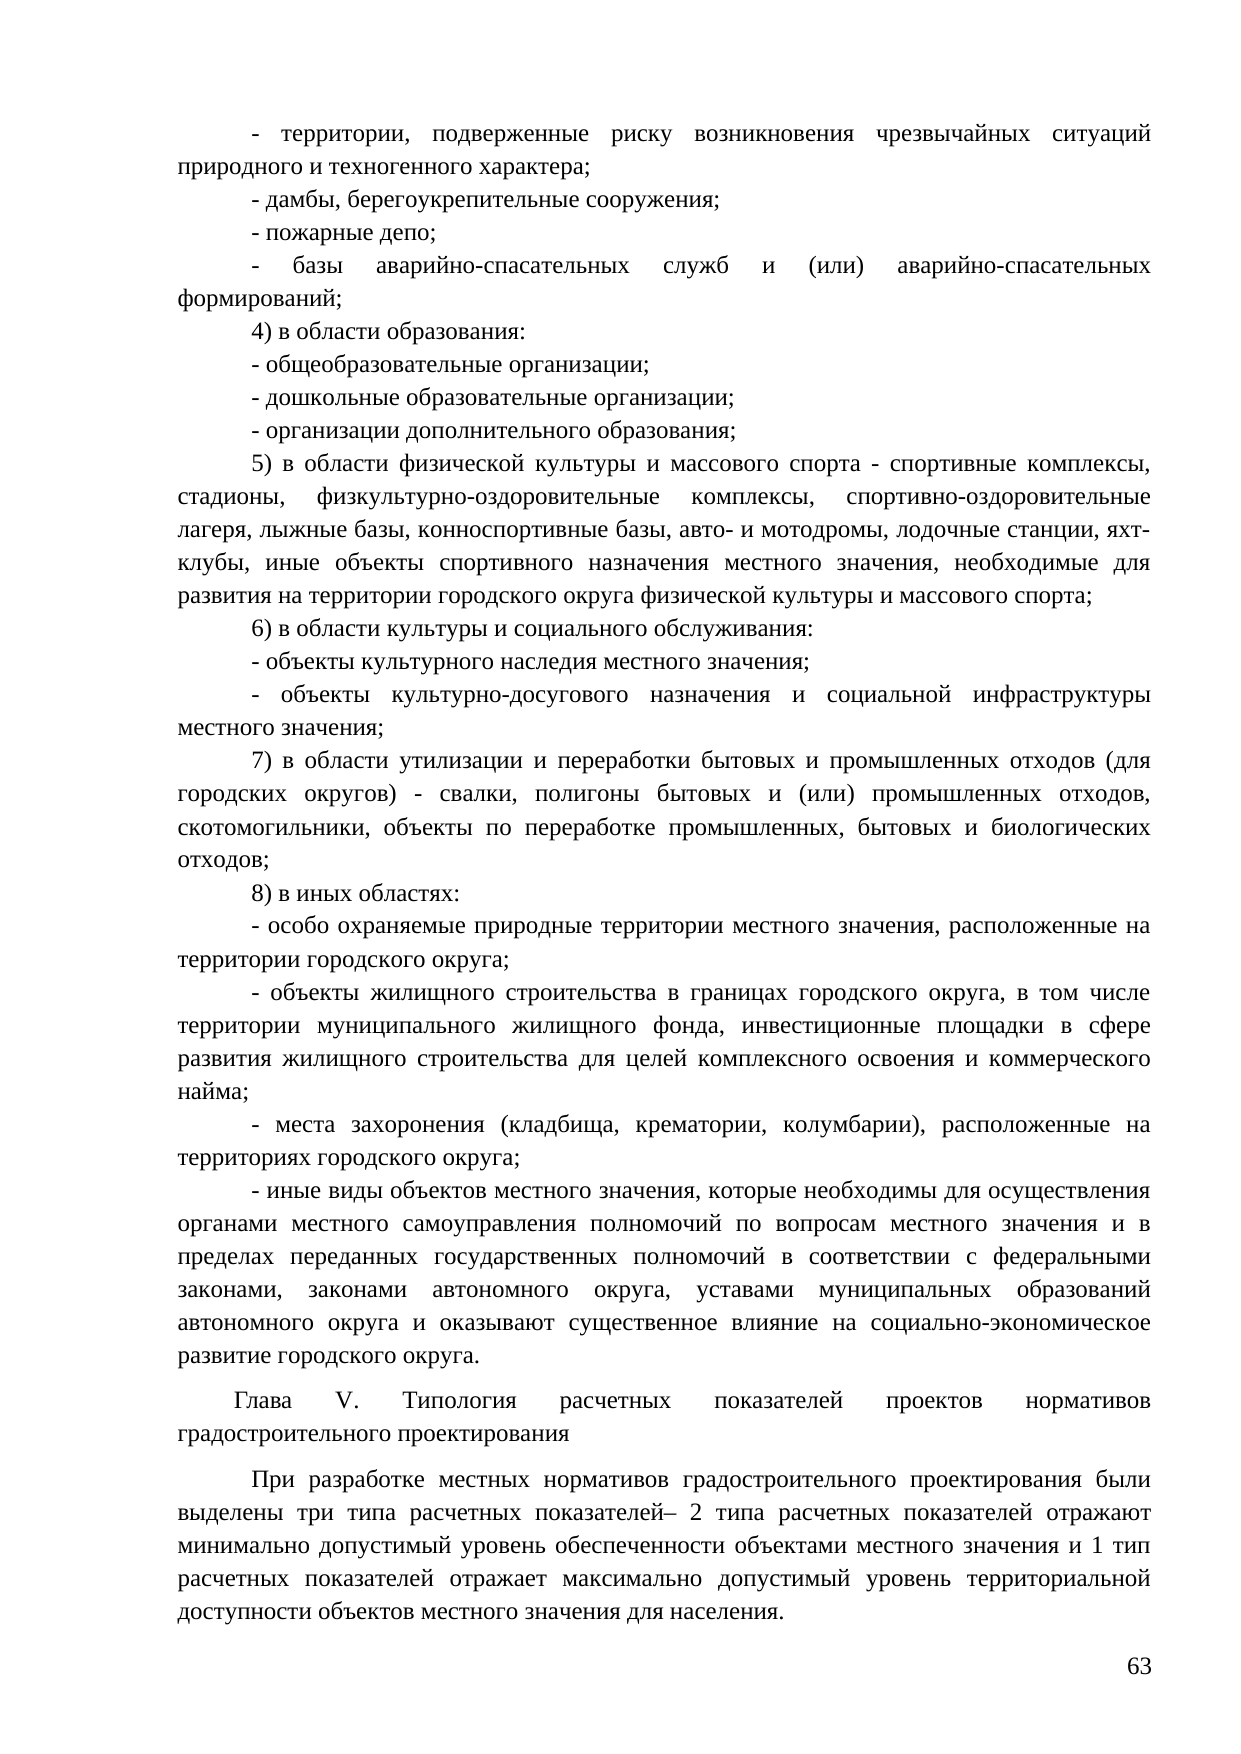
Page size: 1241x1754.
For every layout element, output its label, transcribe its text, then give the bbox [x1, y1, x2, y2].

text - иные виды объектов местного значения, которые необходимы для осуществления органами местного самоуправления полномочий по вопросам местного значения и в пределах переданных государственных полномочий в соответствии с федеральными законами, законами автономного округа, уставами муниципальных образований автономного округа и оказывают существенное влияние на социально-экономическое развитие городского округа. [177, 1175, 1152, 1369]
text - территории, подверженные риску возникновения чрезвычайных ситуаций природного и техногенного характера; [177, 118, 1152, 180]
text - места захоронения (кладбища, крематории, колумбарии), расположенные на территориях городского округа; [177, 1109, 1152, 1171]
text При разработке местных нормативов градостроительного проектирования были выделены три типа расчетных показателей– 2 типа расчетных показателей отражают минимально допустимый уровень обеспеченности объектами местного значения и 1 тип расчетных показателей отражает максимально допустимый уровень территориальной доступности объектов местного значения для населения. [177, 1464, 1152, 1625]
text - дамбы, берегоукрепительные сооружения; [177, 184, 1152, 213]
text - объекты жилищного строительства в границах городского округа, в том числе территории муниципального жилищного фонда, инвестиционные площадки в сфере развития жилищного строительства для целей комплексного освоения и коммерческого найма; [177, 977, 1152, 1104]
text - особо охраняемые природные территории местного значения, расположенные на территории городского округа; [177, 911, 1152, 972]
text - объекты культурно-досугового назначения и социальной инфраструктуры местного значения; [177, 679, 1152, 741]
text 4) в области образования: [177, 316, 1152, 345]
text 7) в области утилизации и переработки бытовых и промышленных отходов (для городских округов) - свалки, полигоны бытовых и (или) промышленных отходов, скотомогильники, объекты по переработке промышленных, бытовых и биологических отходов; [177, 746, 1152, 873]
text - базы аварийно-спасательных служб и (или) аварийно-спасательных формирований; [177, 250, 1152, 312]
text - пожарные депо; [177, 217, 1152, 246]
text Глава V. Типология расчетных показателей проектов нормативов градостроительного проектирования [177, 1385, 1152, 1447]
text - организации дополнительного образования; [177, 415, 1152, 444]
text - дошкольные образовательные организации; [177, 382, 1152, 411]
text 8) в иных областях: [177, 878, 1152, 906]
text 5) в области физической культуры и массового спорта - спортивные комплексы, стадионы, физкультурно-оздоровительные комплексы, спортивно-оздоровительные лагеря, лыжные базы, конноспортивные базы, авто- и мотодромы, лодочные станции, яхт-клубы, иные объекты спортивного назначения местного значения, необходимые для развития на территории городского округа физической культуры и массового спорта; [177, 448, 1152, 609]
text - объекты культурного наследия местного значения; [177, 646, 1152, 675]
text 6) в области культуры и социального обслуживания: [177, 613, 1152, 642]
text - общеобразовательные организации; [177, 349, 1152, 378]
